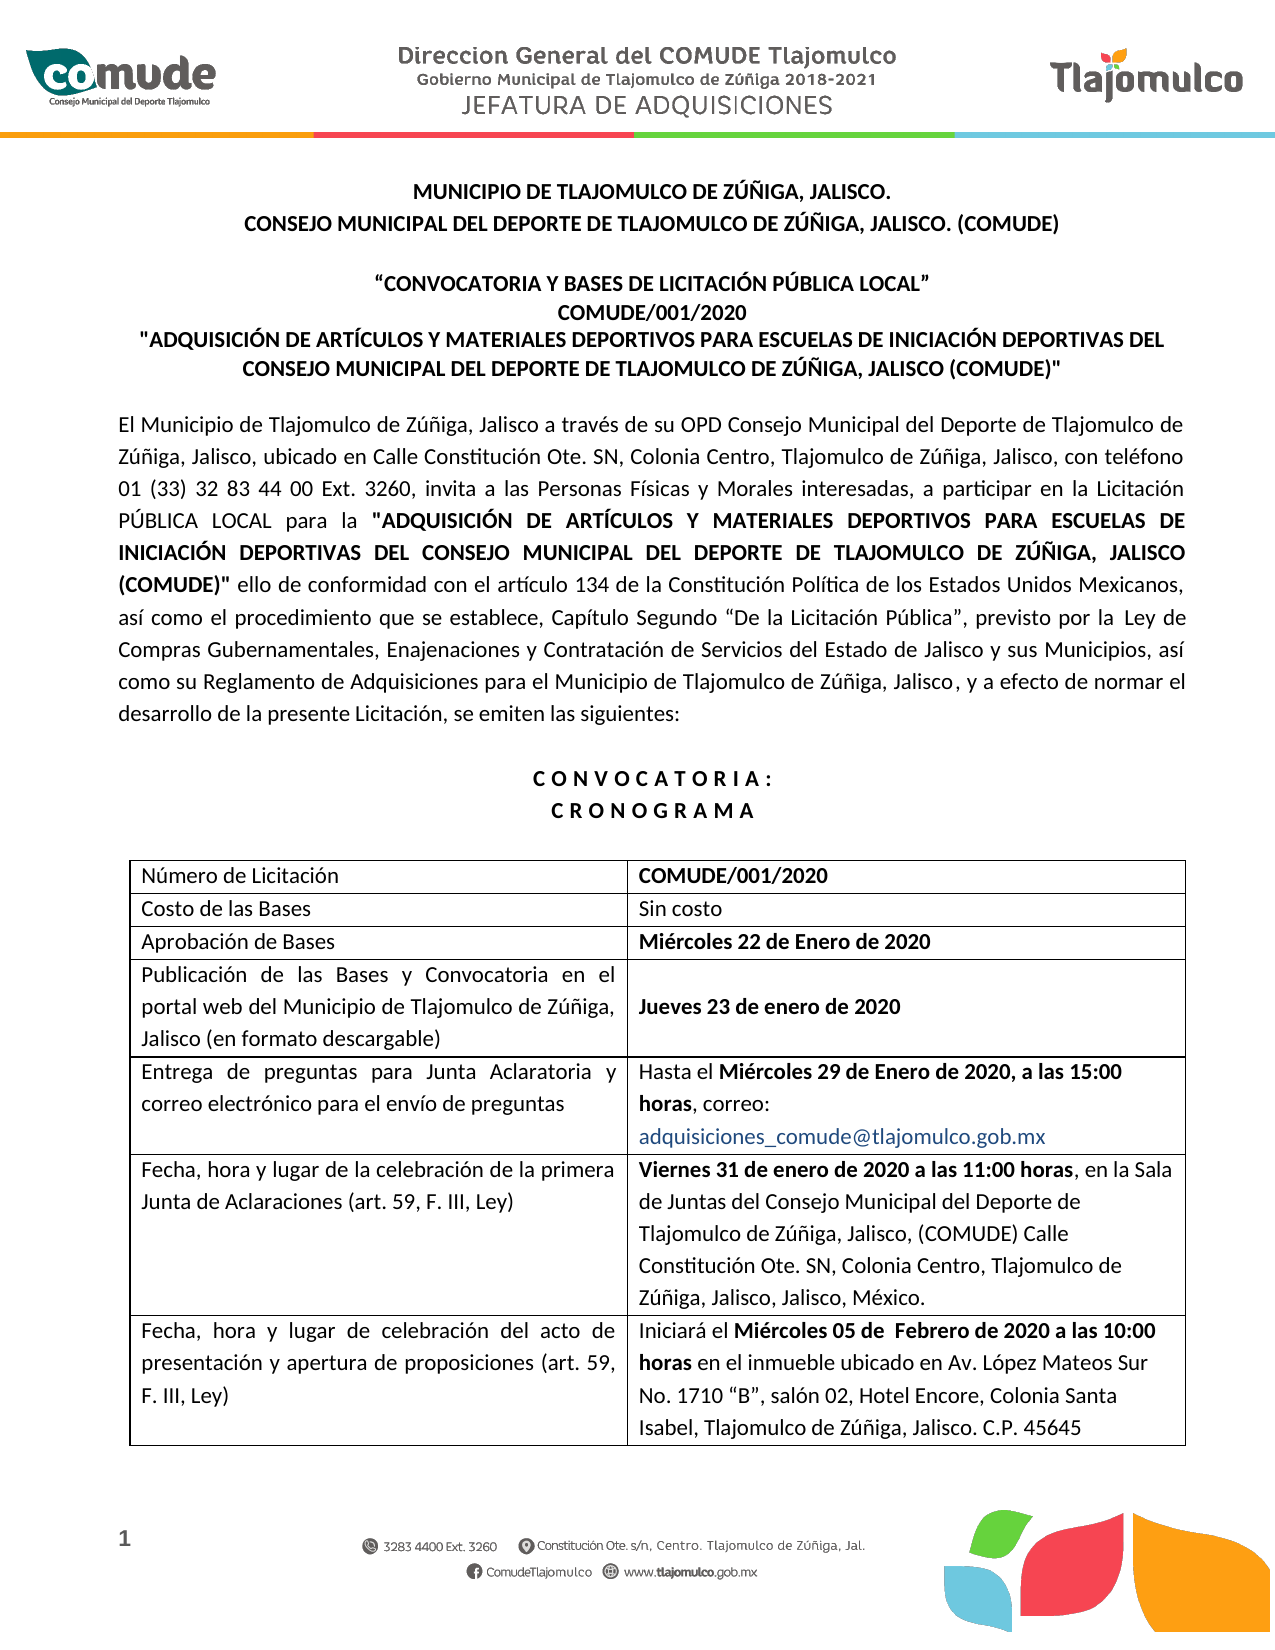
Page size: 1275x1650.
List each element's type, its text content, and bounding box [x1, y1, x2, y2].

table_cell Fecha, hora y lugar de celebración del acto de presentación y apertura de proposiciones (art. 59, F. III, Ley) [131, 1316, 627, 1445]
text CRONOGRAMA [118, 796, 1186, 824]
table_header Número de Licitación [131, 861, 627, 893]
text “CONVOCATORIA Y BASES DE LICITACIÓN PÚBLICA LOCAL” [118, 269, 1186, 298]
text COMUDE/001/2020 [118, 298, 1186, 326]
picture [362, 1510, 1270, 1632]
table_header COMUDE/001/2020 [628, 861, 1185, 893]
table_cell Costo de las Bases [131, 894, 627, 926]
table_cell Sin costo [628, 894, 1185, 926]
text "ADQUISICIÓN DE ARTÍCULOS Y MATERIALES DEPORTIVOS PARA ESCUELAS DE INICIACIÓN DEPORTIVAS DEL CONSEJO MUNICIPAL DEL DEPORTE DE TLAJOMULCO DE ZÚÑIGA, JALISCO (COMUDE)" [118, 326, 1186, 382]
table_cell Viernes 31 de enero de 2020 a las 11:00 horas, en la Sala de Juntas del Consejo Municipal del Deporte de Tlajomulco de Zúñiga, Jalisco, (COMUDE) Calle Constitución Ote. SN, Colonia Centro, Tlajomulco de Zúñiga, Jalisco, Jalisco, México. [628, 1155, 1185, 1315]
table_cell Hasta el Miércoles 29 de Enero de 2020, a las 15:00 horas, correo: adquisiciones_comude@tlajomulco.gob.mx [628, 1058, 1185, 1154]
table_cell Iniciará el Miércoles 05 de Febrero de 2020 a las 10:00 horas en el inmueble ubicado en Av. López Mateos Sur No. 1710 “B”, salón 02, Hotel Encore, Colonia Santa Isabel, Tlajomulco de Zúñiga, Jalisco. C.P. 45645 [628, 1316, 1185, 1445]
picture [0, 47, 1275, 138]
table_cell Entrega de preguntas para Junta Aclaratoria y correo electrónico para el envío de preguntas [131, 1058, 627, 1154]
table_cell Jueves 23 de enero de 2020 [628, 960, 1185, 1056]
text CONVOCATORIA: [118, 764, 1186, 792]
text CONSEJO MUNICIPAL DEL DEPORTE DE TLAJOMULCO DE ZÚÑIGA, JALISCO. (COMUDE) [118, 209, 1186, 237]
text El Municipio de Tlajomulco de Zúñiga, Jalisco a través de su OPD Consejo Municipal del Deporte de Tlajomulco de Zúñiga, Jalisco, ubicado en Calle Constitución Ote. SN, Colonia Centro, Tlajomulco de Zúñiga, Jalisco, con teléfono 01 (33) 32 83 44 00 Ext. 3260, invita a las Personas Físicas y Morales interesadas, a participar en la Licitación PÚBLICA LOCAL para la "ADQUISICIÓN DE ARTÍCULOS Y MATERIALES DEPORTIVOS PARA ESCUELAS DE INICIACIÓN DEPORTIVAS DEL CONSEJO MUNICIPAL DEL DEPORTE DE TLAJOMULCO DE ZÚÑIGA, JALISCO (COMUDE)" ello de conformidad con el artículo 134 de la Constitución Política de los Estados Unidos Mexicanos, así como el procedimiento que se establece, Capítulo Segundo “De la Licitación Pública”, previsto por la Ley de Compras Gubernamentales, Enajenaciones y Contratación de Servicios del Estado de Jalisco y sus Municipios, así como su Reglamento de Adquisiciones para el Municipio de Tlajomulco de Zúñiga, Jalisco, y a efecto de normar el desarrollo de la presente Licitación, se emiten las siguientes: [118, 410, 1186, 727]
table_cell Publicación de las Bases y Convocatoria en el portal web del Municipio de Tlajomulco de Zúñiga, Jalisco (en formato descargable) [131, 960, 627, 1056]
table_cell Aprobación de Bases [131, 927, 627, 959]
table_cell Miércoles 22 de Enero de 2020 [628, 927, 1185, 959]
table_cell Fecha, hora y lugar de la celebración de la primera Junta de Aclaraciones (art. 59, F. III, Ley) [131, 1155, 627, 1315]
text MUNICIPIO DE TLAJOMULCO DE ZÚÑIGA, JALISCO. [118, 177, 1186, 205]
